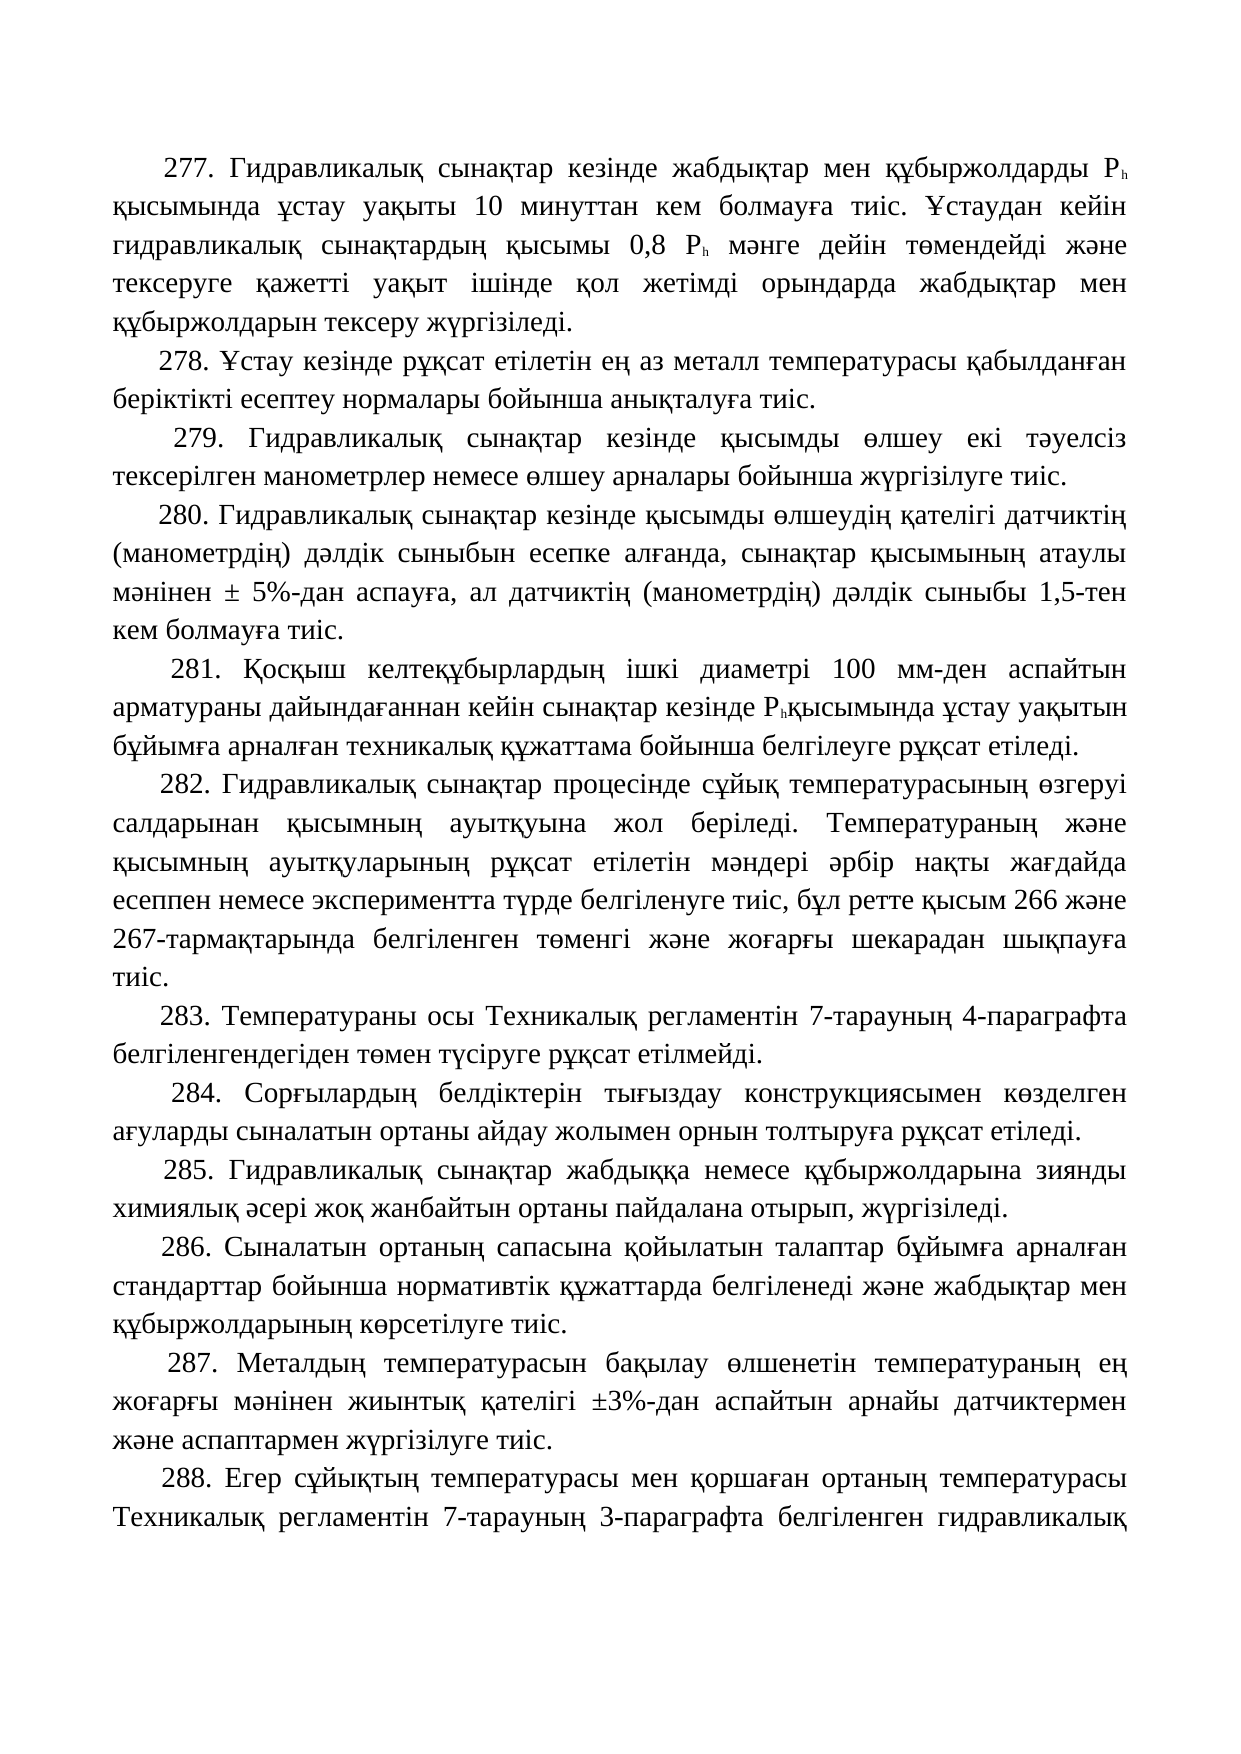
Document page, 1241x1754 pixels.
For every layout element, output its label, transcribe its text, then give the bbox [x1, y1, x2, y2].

text 283. Температураны осы Техникалық регламентін 7-тарауның 4-параграфта белгіленгендегіден төмен түсіруге рұқсат етілмейді. [112, 998, 1128, 1070]
text 278. Ұстау кезінде рұқсат етілетін ең аз металл температурасы қабылданған беріктікті есептеу нормалары бойынша анықталуға тиіс. [112, 343, 1128, 415]
text 282. Гидравликалық сынақтар процесінде сұйық температурасының өзгеруі салдарынан қысымның ауытқуына жол беріледі. Температураның және қысымның ауытқуларының рұқсат етілетін мәндері әрбір нақты жағдайда есеппен немесе экспериментта түрде белгіленуге тиіс, бұл ретте қысым 266 және 267-тармақтарында белгіленген төменгі және жоғарғы шекарадан шықпауға тиіс. [112, 767, 1128, 993]
text 284. Сорғылардың белдіктерін тығыздау конструкциясымен көзделген ағуларды сыналатын ортаны айдау жолымен орнын толтыруға рұқсат етіледі. [112, 1075, 1128, 1147]
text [112, 1460, 1128, 1532]
text 277. Гидравликалық сынақтар кезінде жабдықтар мен құбыржолдарды Рһ қысымында ұстау уақыты 10 минуттан кем болмауға тиіс. Ұстаудан кейін гидравликалық сынақтардың қысымы 0,8 Рһ мәнге дейін төмендейді және тексеруге қажетті уақыт ішінде қол жетімді орындарда жабдықтар мен құбыржолдарын тексеру жүргізіледі. [112, 150, 1128, 338]
text 280. Гидравликалық сынақтар кезінде қысымды өлшеудің қателігі датчиктің (манометрдің) дәлдік сыныбын есепке алғанда, сынақтар қысымының атаулы мәнінен ± 5%-дан аспауға, ал датчиктің (манометрдің) дәлдік сыныбы 1,5-тен кем болмауға тиіс. [112, 497, 1128, 646]
text 281. Қосқыш келтеқұбырлардың ішкі диаметрі 100 мм-ден аспайтын арматураны дайындағаннан кейін сынақтар кезінде Рһқысымында ұстау уақытын бұйымға арналған техникалық құжаттама бойынша белгілеуге рұқсат етіледі. [112, 651, 1128, 762]
text 286. Сыналатын ортаның сапасына қойылатын талаптар бұйымға арналған стандарттар бойынша нормативтік құжаттарда белгіленеді және жабдықтар мен құбыржолдарының көрсетілуге тиіс. [112, 1229, 1128, 1340]
text 287. Металдың температурасын бақылау өлшенетін температураның ең жоғарғы мәнінен жиынтық қателігі ±3%-дан аспайтын арнайы датчиктермен және аспаптармен жүргізілуге тиіс. [112, 1345, 1128, 1455]
text 279. Гидравликалық сынақтар кезінде қысымды өлшеу екі тәуелсіз тексерілген манометрлер немесе өлшеу арналары бойынша жүргізілуге тиіс. [112, 420, 1128, 492]
text 285. Гидравликалық сынақтар жабдыққа немесе құбыржолдарына зиянды химиялық әсері жоқ жанбайтын ортаны пайдалана отырып, жүргізіледі. [112, 1152, 1128, 1224]
